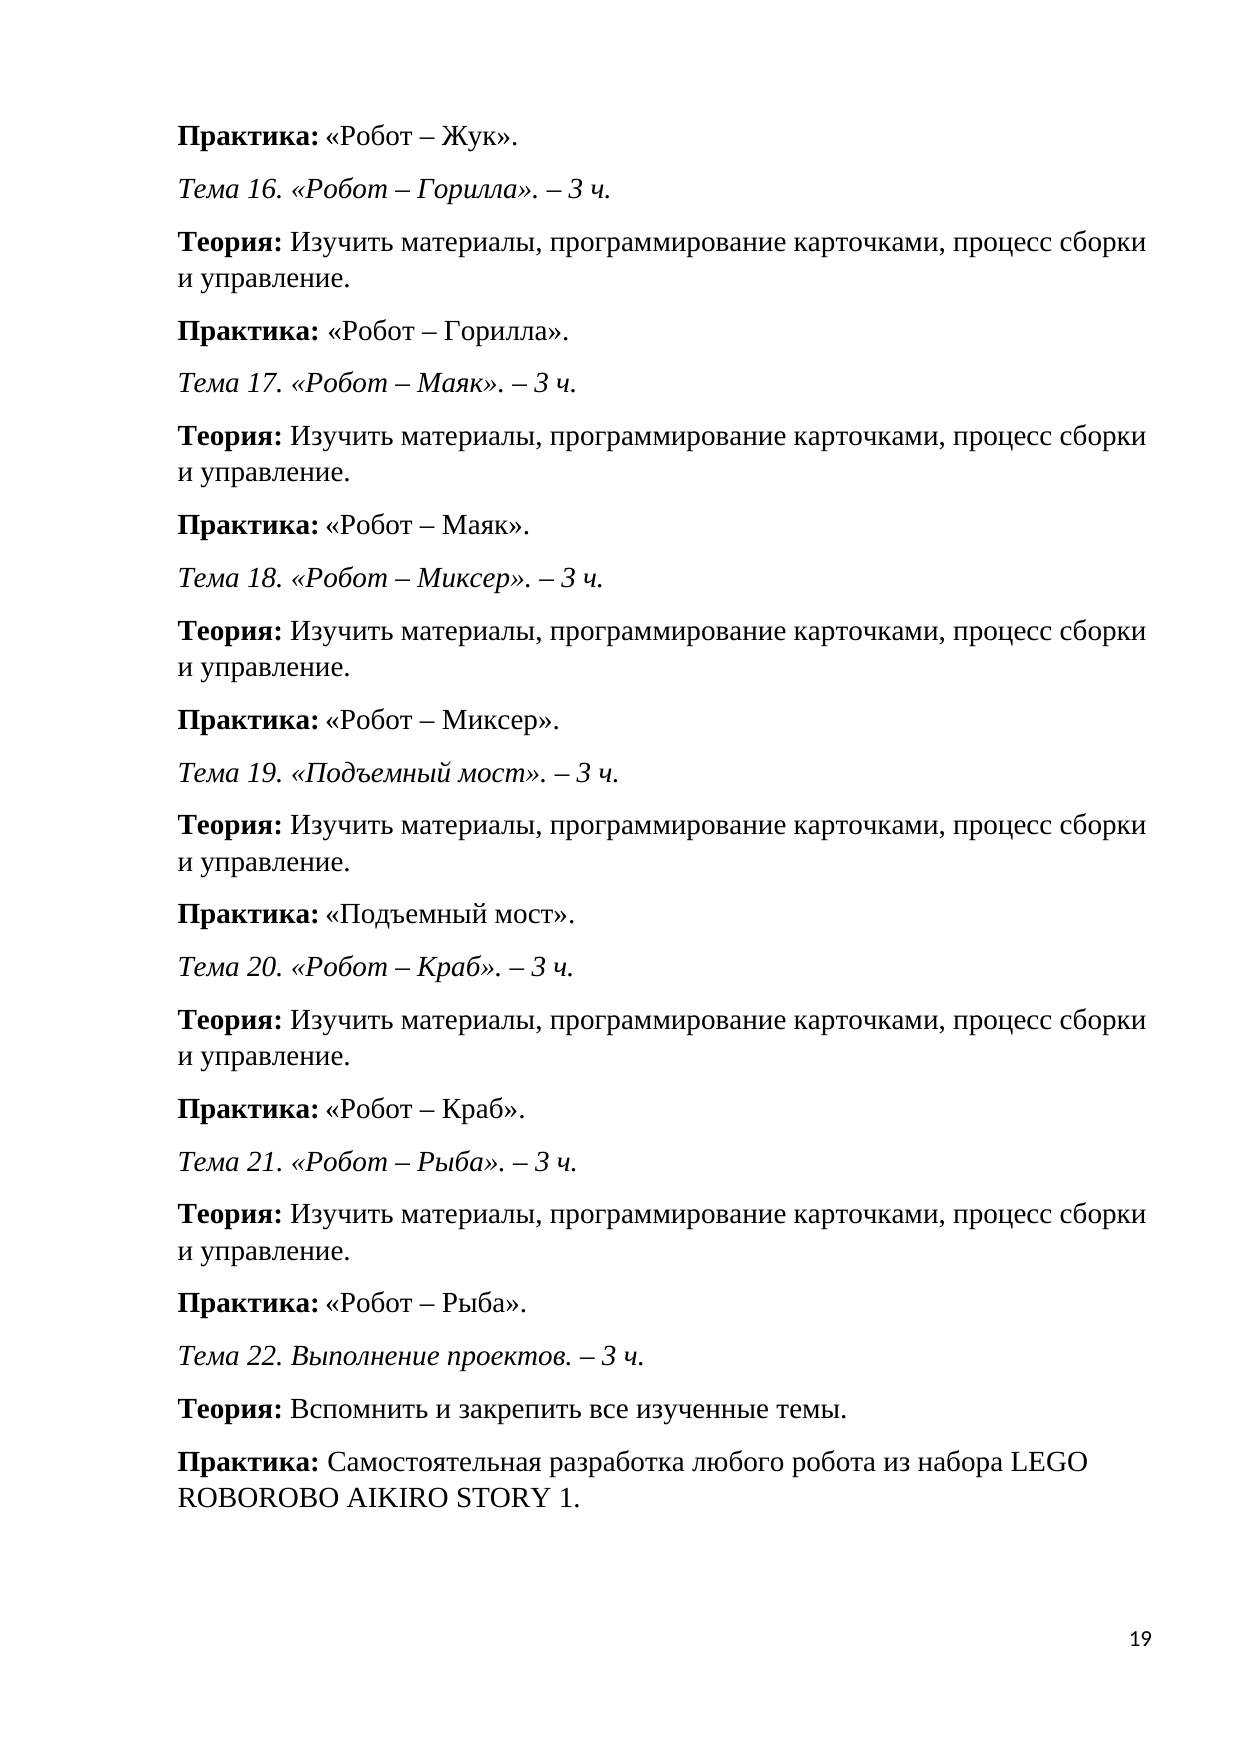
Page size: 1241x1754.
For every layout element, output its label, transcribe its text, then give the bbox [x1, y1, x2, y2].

text Практика: «Робот – Миксер». [177, 702, 1152, 735]
text Практика: «Робот – Краб». [177, 1091, 1152, 1124]
text Теория: Изучить материалы, программирование карточками, процесс сборки и управление. [177, 418, 1152, 488]
text Тема 22. Выполнение проектов. – 3 ч. [177, 1338, 1152, 1372]
text Практика: «Подъемный мост». [177, 896, 1152, 930]
text Практика: «Робот – Жук». [177, 118, 1152, 152]
text Практика: «Робот – Рыба». [177, 1286, 1152, 1319]
text Тема 19. «Подъемный мост». – 3 ч. [177, 755, 1152, 788]
text Тема 16. «Робот – Горилла». – 3 ч. [177, 171, 1152, 204]
text Теория: Вспомнить и закрепить все изученные темы. [177, 1391, 1152, 1425]
text Практика: «Робот – Маяк». [177, 507, 1152, 541]
text Тема 18. «Робот – Миксер». – 3 ч. [177, 560, 1152, 594]
text Практика: «Робот – Горилла». [177, 313, 1152, 346]
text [177, 224, 1152, 293]
text Тема 20. «Робот – Краб». – 3 ч. [177, 949, 1152, 983]
text Тема 21. «Робот – Рыба». – 3 ч. [177, 1144, 1152, 1177]
text Теория: Изучить материалы, программирование карточками, процесс сборки и управление. [177, 1197, 1152, 1266]
text Практика: Самостоятельная разработка любого робота из набора LEGO ROBOROBO AIKIRO STORY 1. [177, 1444, 1152, 1514]
text Теория: Изучить материалы, программирование карточками, процесс сборки и управление. [177, 613, 1152, 683]
text Теория: Изучить материалы, программирование карточками, процесс сборки и управление. [177, 1002, 1152, 1072]
text Тема 17. «Робот – Маяк». – 3 ч. [177, 366, 1152, 399]
text Теория: Изучить материалы, программирование карточками, процесс сборки и управление. [177, 807, 1152, 877]
